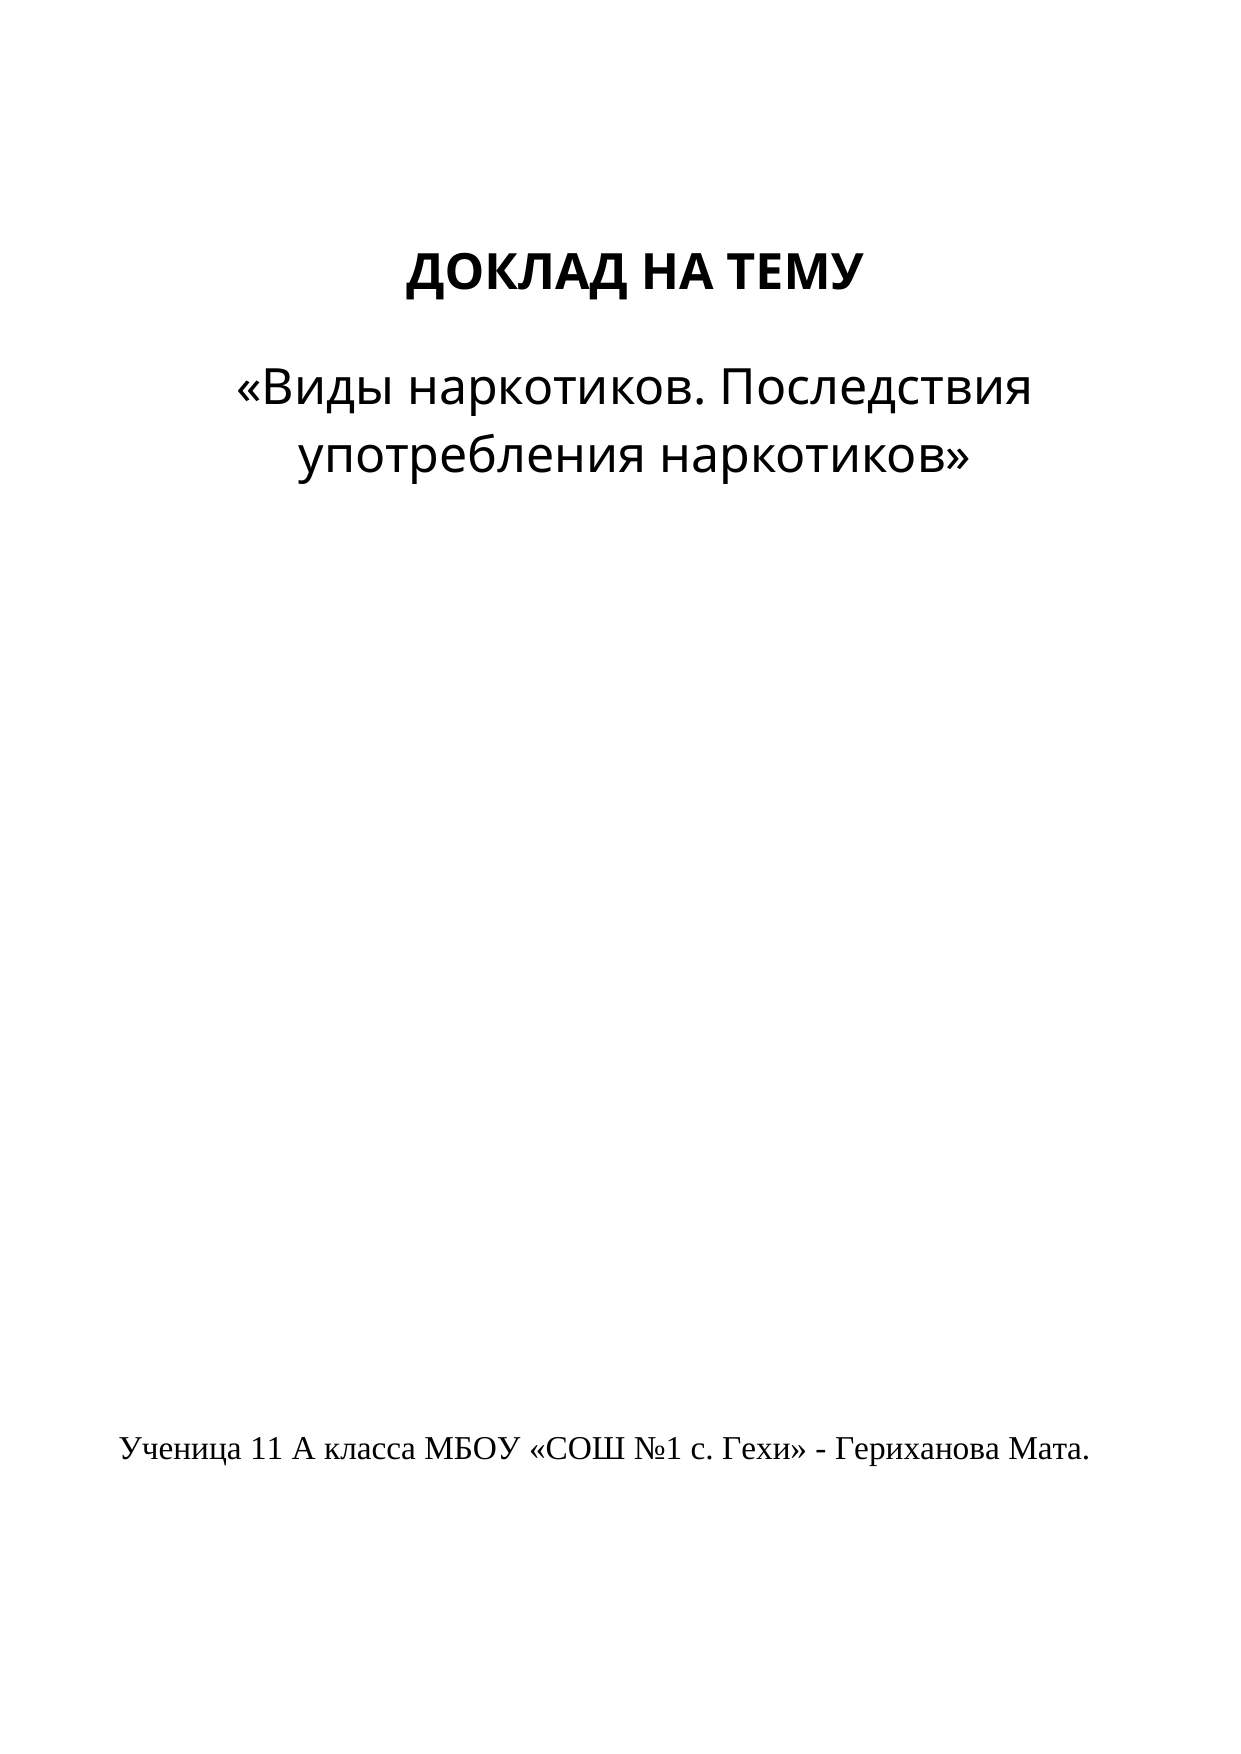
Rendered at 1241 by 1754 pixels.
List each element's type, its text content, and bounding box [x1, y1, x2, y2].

text Ученица 11 А класса МБОУ «СОШ №1 с. Гехи» - Гериханова Мата. [118, 1428, 1152, 1467]
text «Виды наркотиков. Последствия употребления наркотиков» [118, 351, 1152, 487]
text ДОКЛАД НА ТЕМУ [118, 236, 1152, 304]
